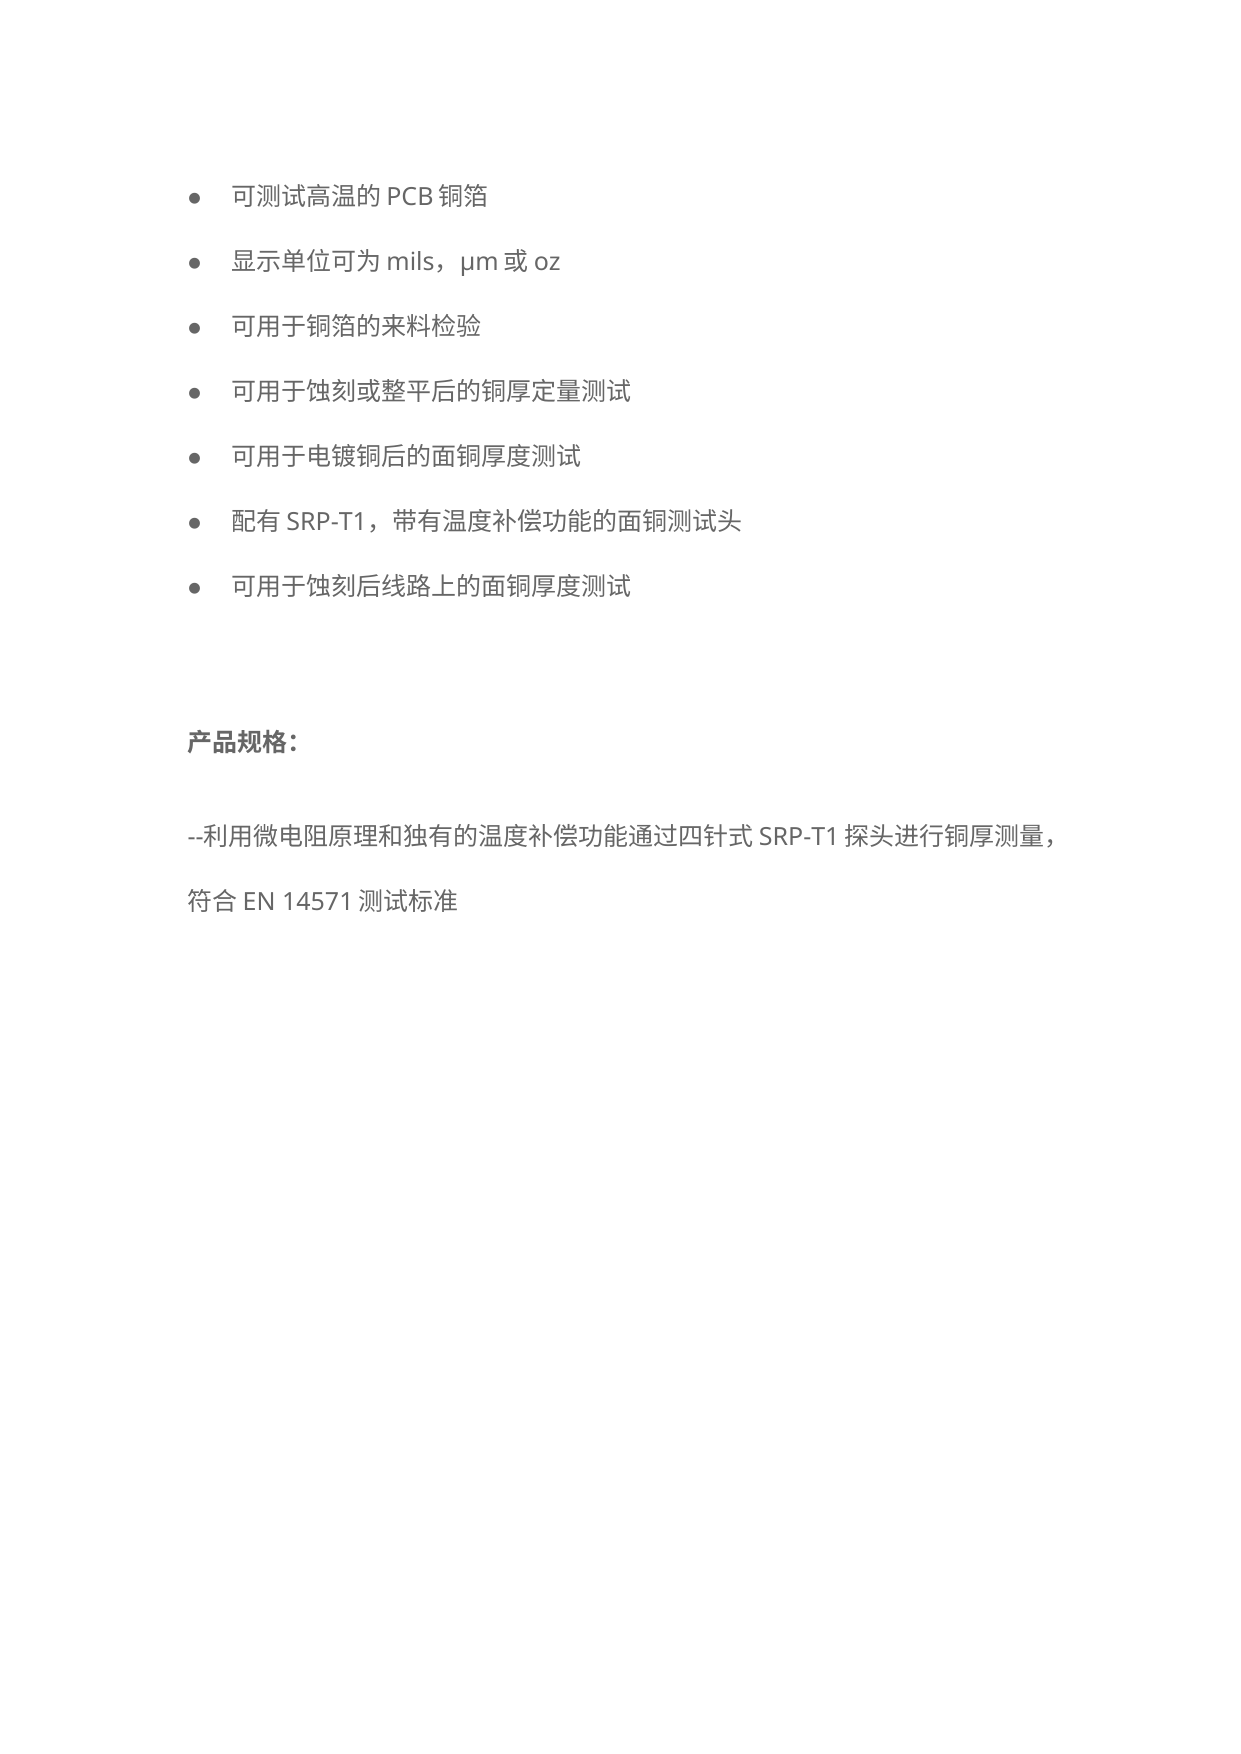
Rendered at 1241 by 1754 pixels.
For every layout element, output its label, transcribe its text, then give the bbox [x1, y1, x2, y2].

list 配有SRP-T1，带有温度补偿功能的面铜测试头 [187, 487, 1053, 552]
text 产品规格： [187, 708, 1053, 773]
list 可用于铜箔的来料检验 [187, 292, 1053, 357]
list 可用于电镀铜后的面铜厚度测试 [187, 422, 1053, 487]
list 可用于蚀刻或整平后的铜厚定量测试 [187, 357, 1053, 422]
list 可测试高温的PCB铜箔 [187, 162, 1053, 227]
list 显示单位可为mils，μm或oz [187, 227, 1053, 292]
text --利用微电阻原理和独有的温度补偿功能通过四针式SRP-T1探头进行铜厚测量，符合EN 14571测试标准 [187, 802, 1053, 932]
list 可用于蚀刻后线路上的面铜厚度测试 [187, 552, 1053, 617]
